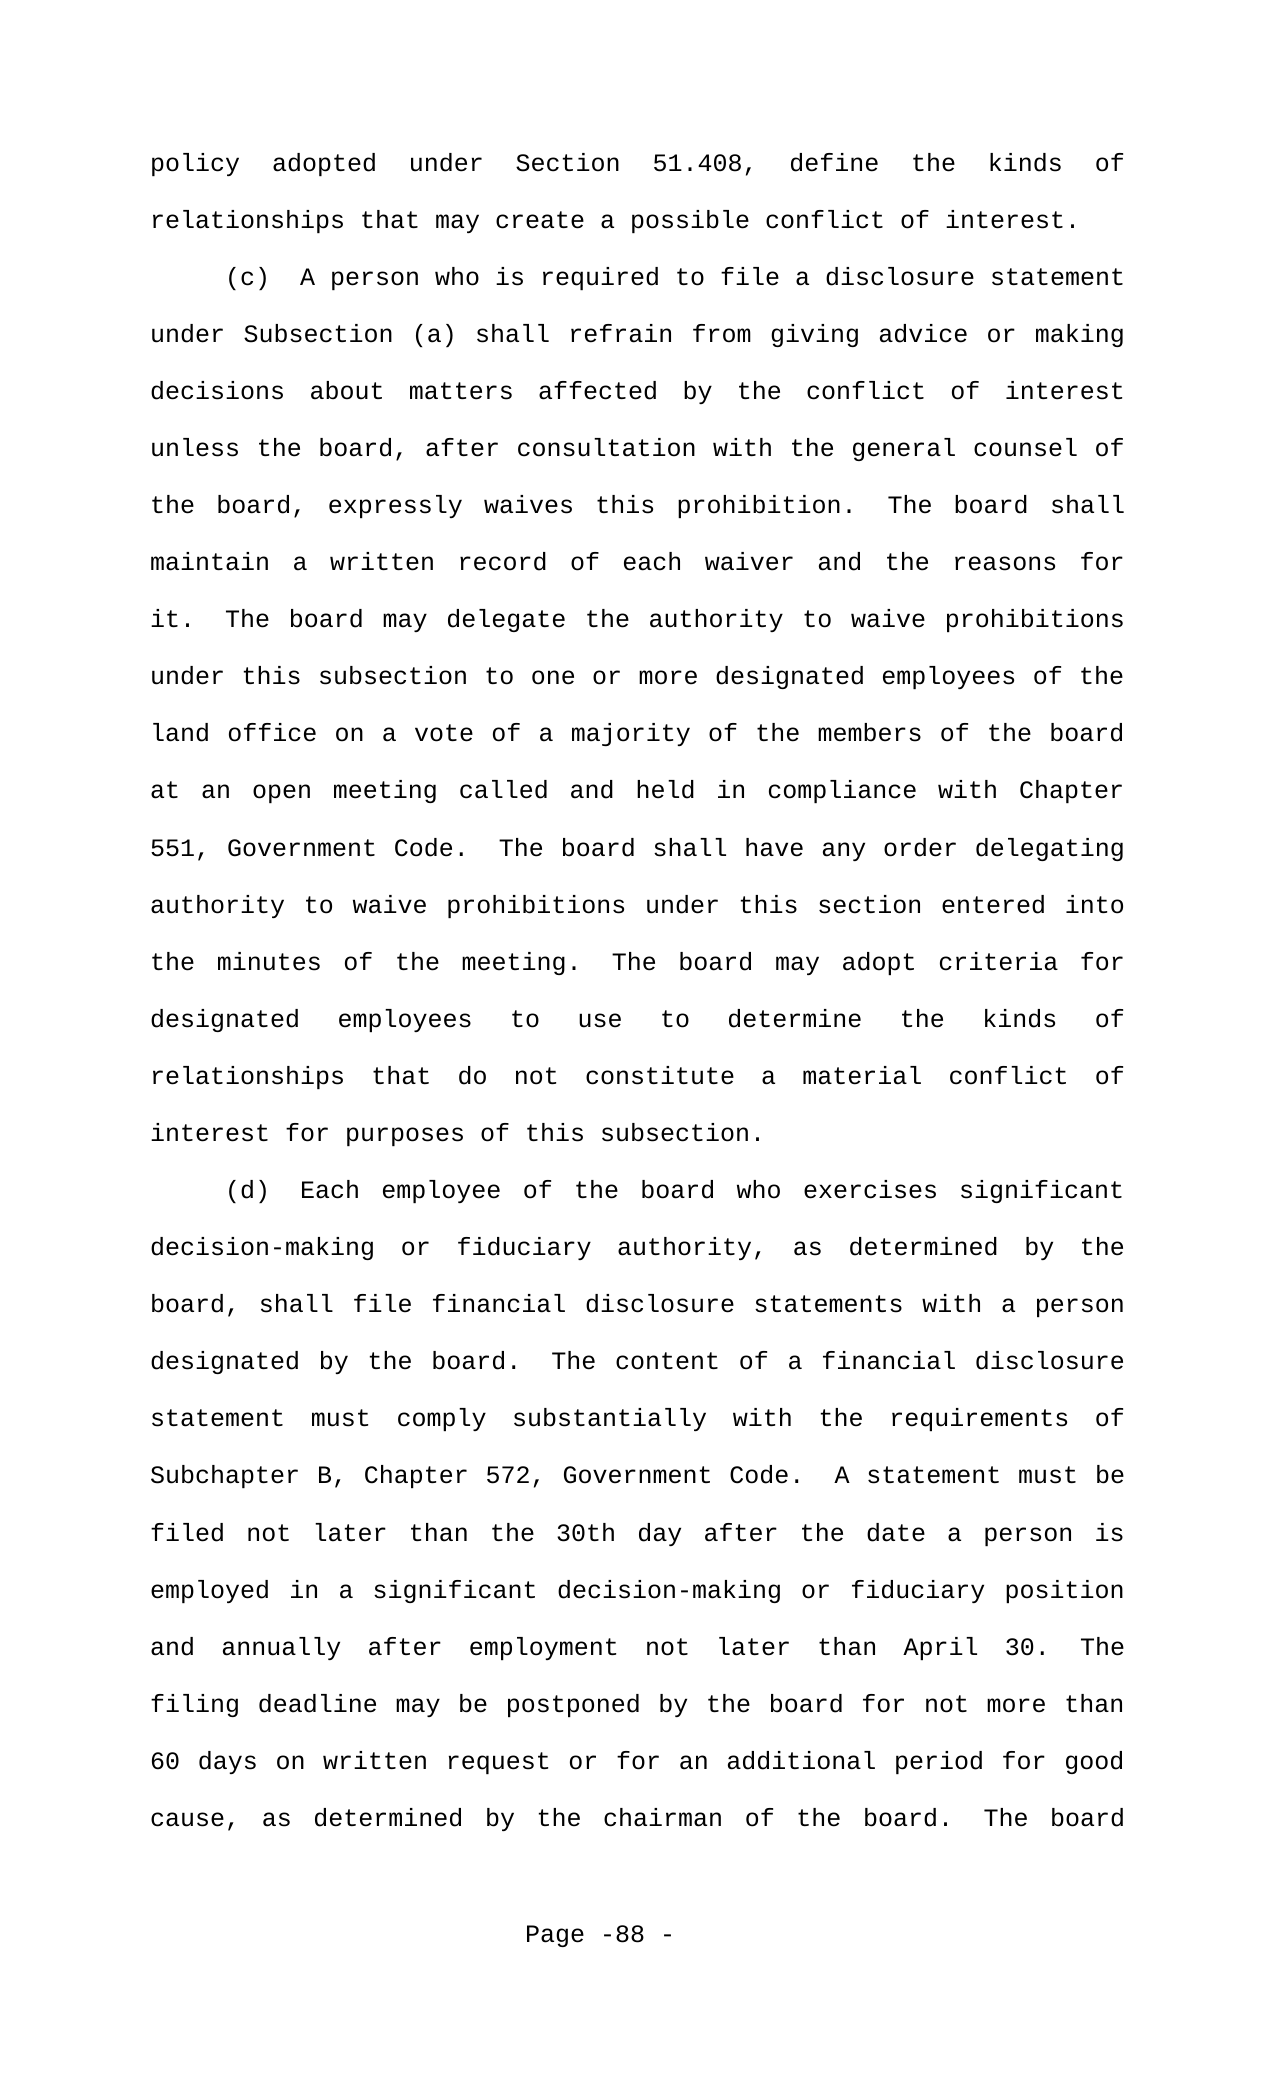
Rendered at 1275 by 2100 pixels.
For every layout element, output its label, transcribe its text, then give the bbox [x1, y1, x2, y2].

text (c) A person who is required to file a disclosure statement under Subsection (a) shall refrain from giving advice or making decisions about matters affected by the conflict of interest unless the board, after consultation with the general counsel of the board, expressly waives this prohibition. The board shall maintain a written record of each waiver and the reasons for it. The board may delegate the authority to waive prohibitions under this subsection to one or more designated employees of the land office on a vote of a majority of the members of the board at an open meeting called and held in compliance with Chapter 551, Government Code. The board shall have any order delegating authority to waive prohibitions under this section entered into the minutes of the meeting. The board may adopt criteria for designated employees to use to determine the kinds of relationships that do not constitute a material conflict of interest for purposes of this subsection. [150, 264, 1125, 1149]
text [150, 1177, 1125, 1834]
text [150, 150, 1125, 236]
